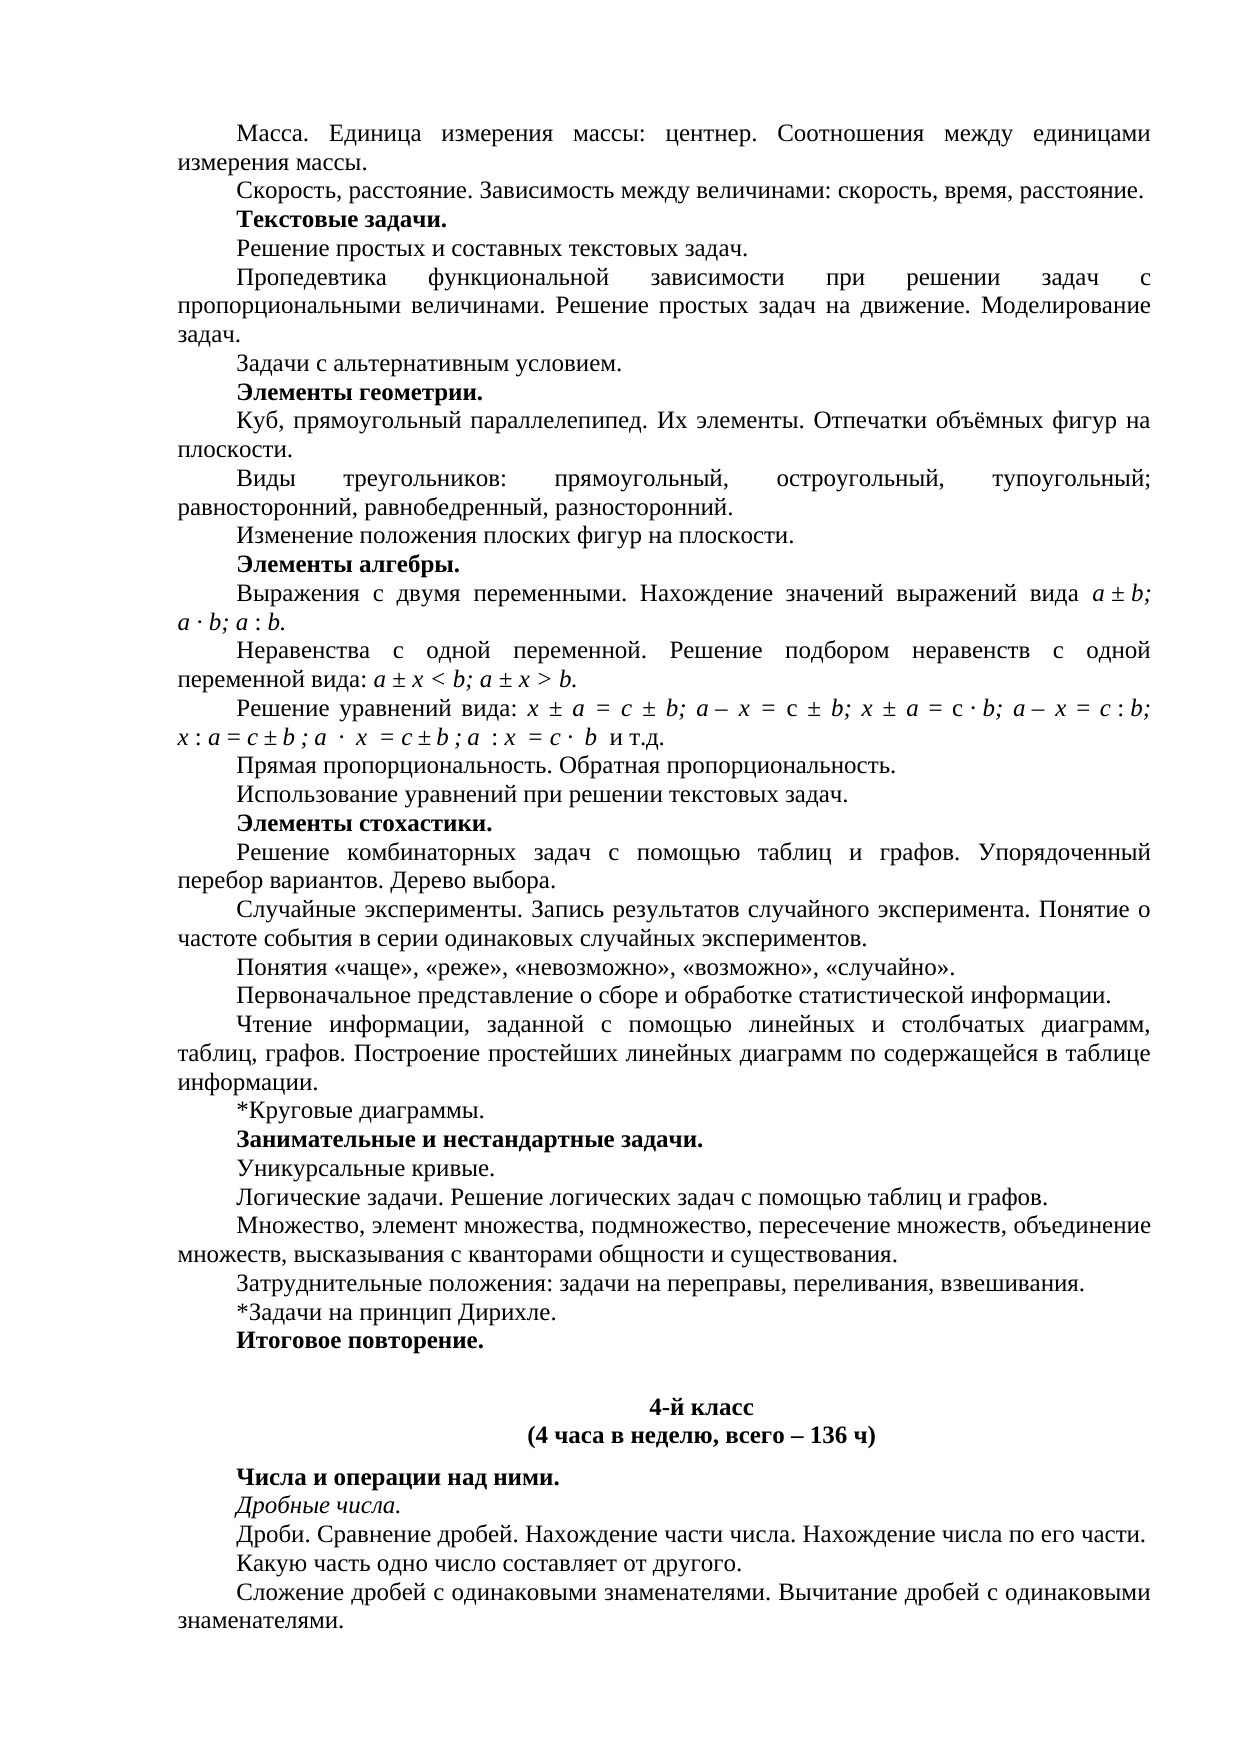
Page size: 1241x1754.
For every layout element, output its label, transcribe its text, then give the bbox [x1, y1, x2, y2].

text Решение комбинаторных задач с помощью таблиц и графов. Упорядоченный перебор вариантов. Дерево выбора. [177, 837, 1152, 894]
text Элементы геометрии. [177, 377, 1152, 406]
text Решение уравнений вида: х ± а = с ± b; а – х = с ± b; х ± a = с ∙ b; а – х = с : b; х : а = с±b;а ∙ х = с±b;а : х = с ∙ b и т.д. [177, 693, 1152, 751]
text Пропедевтика функциональной зависимости при решении задач с пропорциональными величинами. Решение простых задач на движение. Моделирование задач. [177, 262, 1152, 348]
text Случайные эксперименты. Запись результатов случайного эксперимента. Понятие о частоте события в серии одинаковых случайных экспериментов. [177, 894, 1152, 952]
text Занимательные и нестандартные задачи. [177, 1124, 1152, 1153]
text Изменение положения плоских фигур на плоскости. [177, 521, 1152, 549]
text Куб, прямоугольный параллелепипед. Их элементы. Отпечатки объёмных фигур на плоскости. [177, 406, 1152, 463]
text Понятия «чаще», «реже», «невозможно», «возможно», «случайно». [177, 952, 1152, 981]
text Использование уравнений при решении текстовых задач. [177, 779, 1152, 808]
text Числа и операции над ними. [177, 1462, 1152, 1491]
text Итоговое повторение. [177, 1326, 1152, 1354]
text Элементы стохастики. [177, 808, 1152, 837]
text Виды треугольников: прямоугольный, остроугольный, тупоугольный; равносторонний, равнобедренный, разносторонний. [177, 463, 1152, 521]
text (4 часа в неделю, всего – 136 ч) [177, 1421, 1152, 1449]
text Какую часть одно число составляет от другого. [177, 1548, 1152, 1577]
text Масса. Единица измерения массы: центнер. Соотношения между единицами измерения массы. [177, 118, 1152, 176]
text Затруднительные положения: задачи на переправы, переливания, взвешивания. [177, 1268, 1152, 1297]
text Дробные числа. [177, 1491, 1152, 1519]
text Текстовые задачи. [177, 204, 1152, 233]
text Задачи с альтернативным условием. [177, 348, 1152, 377]
text *Задачи на принцип Дирихле. [177, 1297, 1152, 1326]
text Выражения с двумя переменными. Нахождение значений выражений вида а ± b; а ∙ b; а : b. [177, 578, 1152, 636]
text 4-й класс [177, 1392, 1152, 1421]
text Сложение дробей с одинаковыми знаменателями. Вычитание дробей с одинаковыми знаменателями. [177, 1577, 1152, 1634]
text Уникурсальные кривые. [177, 1153, 1152, 1182]
text Дроби. Сравнение дробей. Нахождение части числа. Нахождение числа по его части. [177, 1519, 1152, 1548]
text Решение простых и составных текстовых задач. [177, 233, 1152, 262]
text Неравенства с одной переменной. Решение подбором неравенств с одной переменной вида: а ± х < b; а ± х > b. [177, 636, 1152, 693]
text Логические задачи. Решение логических задач с помощью таблиц и графов. [177, 1182, 1152, 1211]
text Скорость, расстояние. Зависимость между величинами: скорость, время, расстояние. [177, 176, 1152, 204]
text Чтение информации, заданной с помощью линейных и столбчатых диаграмм, таблиц, графов. Построение простейших линейных диаграмм по содержащейся в таблице информации. [177, 1009, 1152, 1096]
text Первоначальное представление о сборе и обработке статистической информации. [177, 981, 1152, 1009]
text Множество, элемент множества, подмножество, пересечение множеств, объединение множеств, высказывания с кванторами общности и существования. [177, 1211, 1152, 1268]
text Элементы алгебры. [177, 549, 1152, 578]
text *Круговые диаграммы. [177, 1096, 1152, 1124]
text Прямая пропорциональность. Обратная пропорциональность. [177, 751, 1152, 779]
